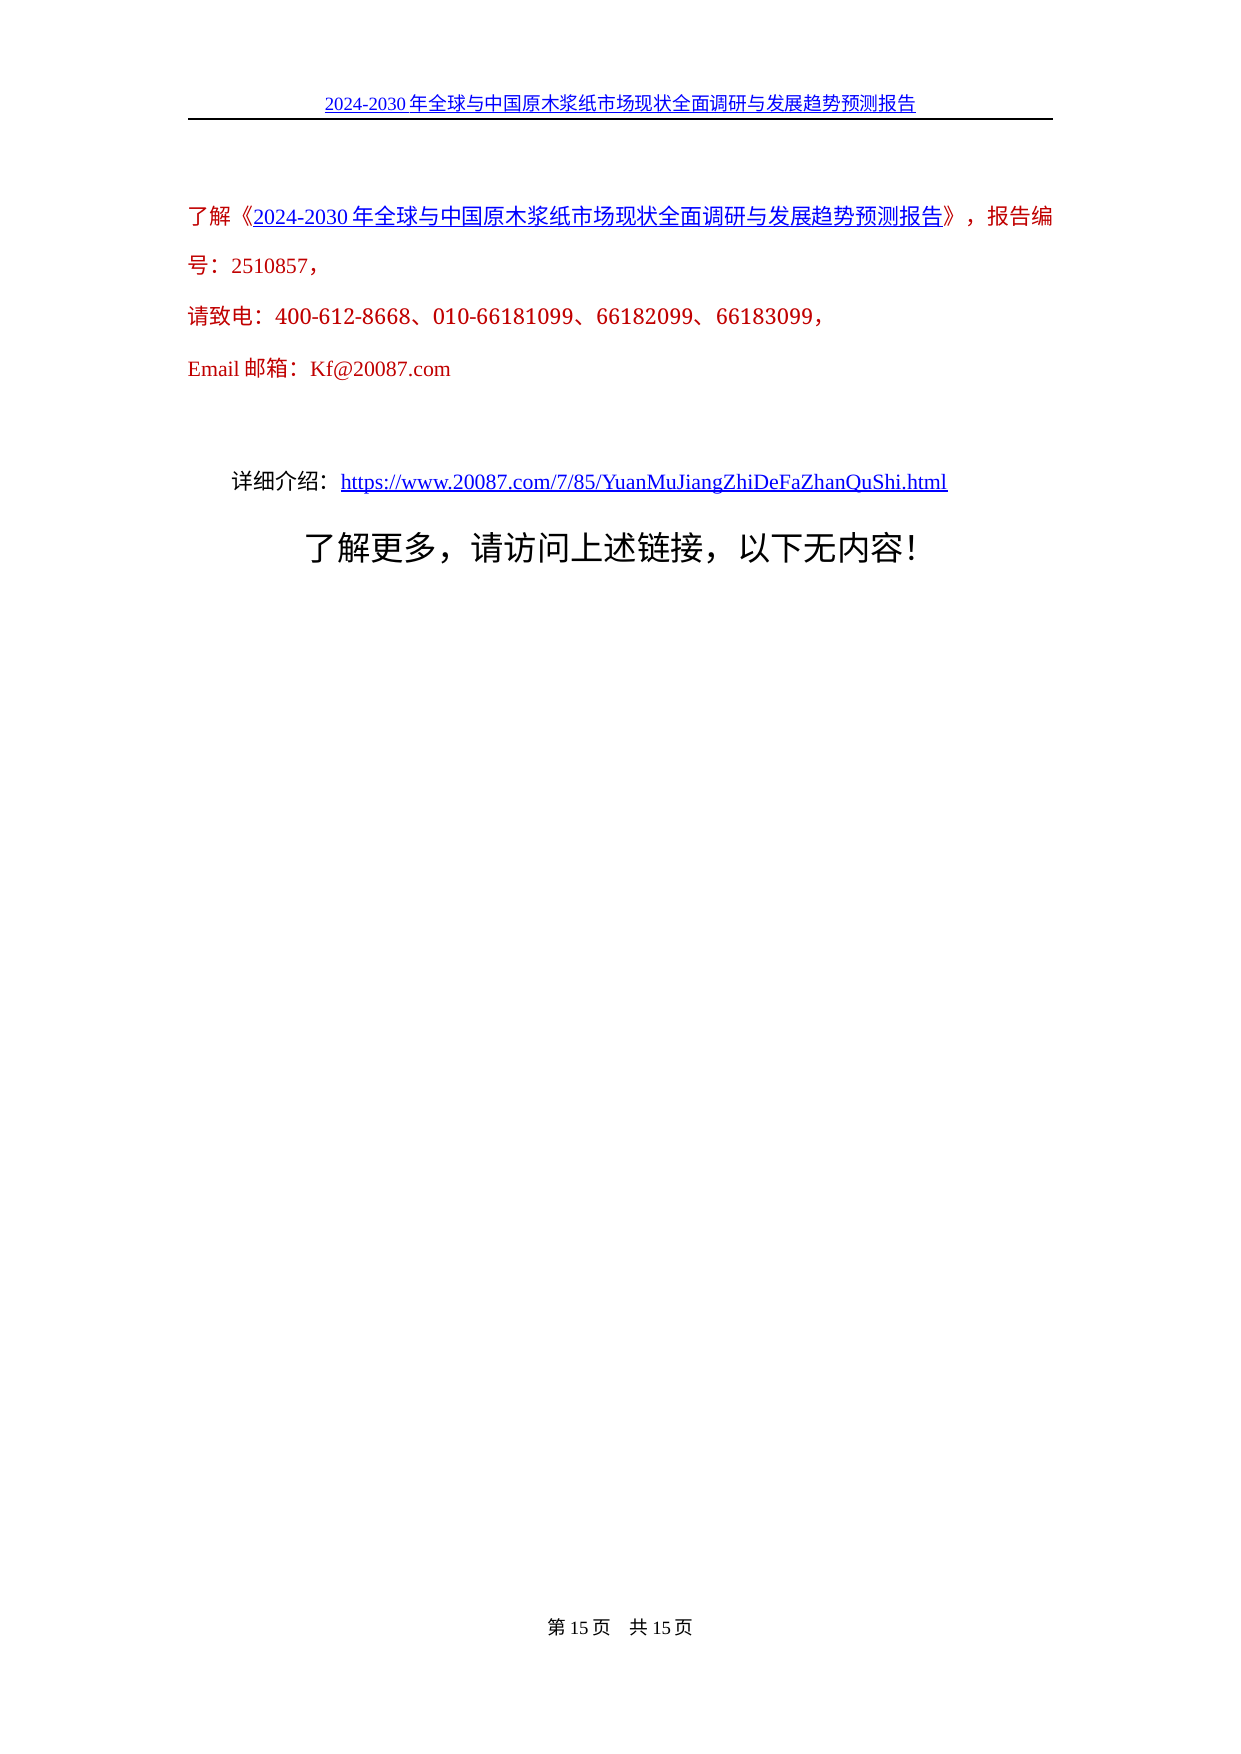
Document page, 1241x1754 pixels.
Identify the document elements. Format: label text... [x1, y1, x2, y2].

text Email邮箱：Kf@20087.com [187, 350, 1053, 383]
title 了解更多，请访问上述链接，以下无内容！ [187, 513, 1053, 578]
text 请致电：400-612-8668、010-66181099、66182099、66183099， [187, 299, 1053, 331]
text 详细介绍：https://www.20087.com/7/85/YuanMuJiangZhiDeFaZhanQuShi.html [187, 463, 1053, 496]
text 了解《2024-2030年全球与中国原木浆纸市场现状全面调研与发展趋势预测报告》，报告编号：2510857， [187, 198, 1053, 280]
